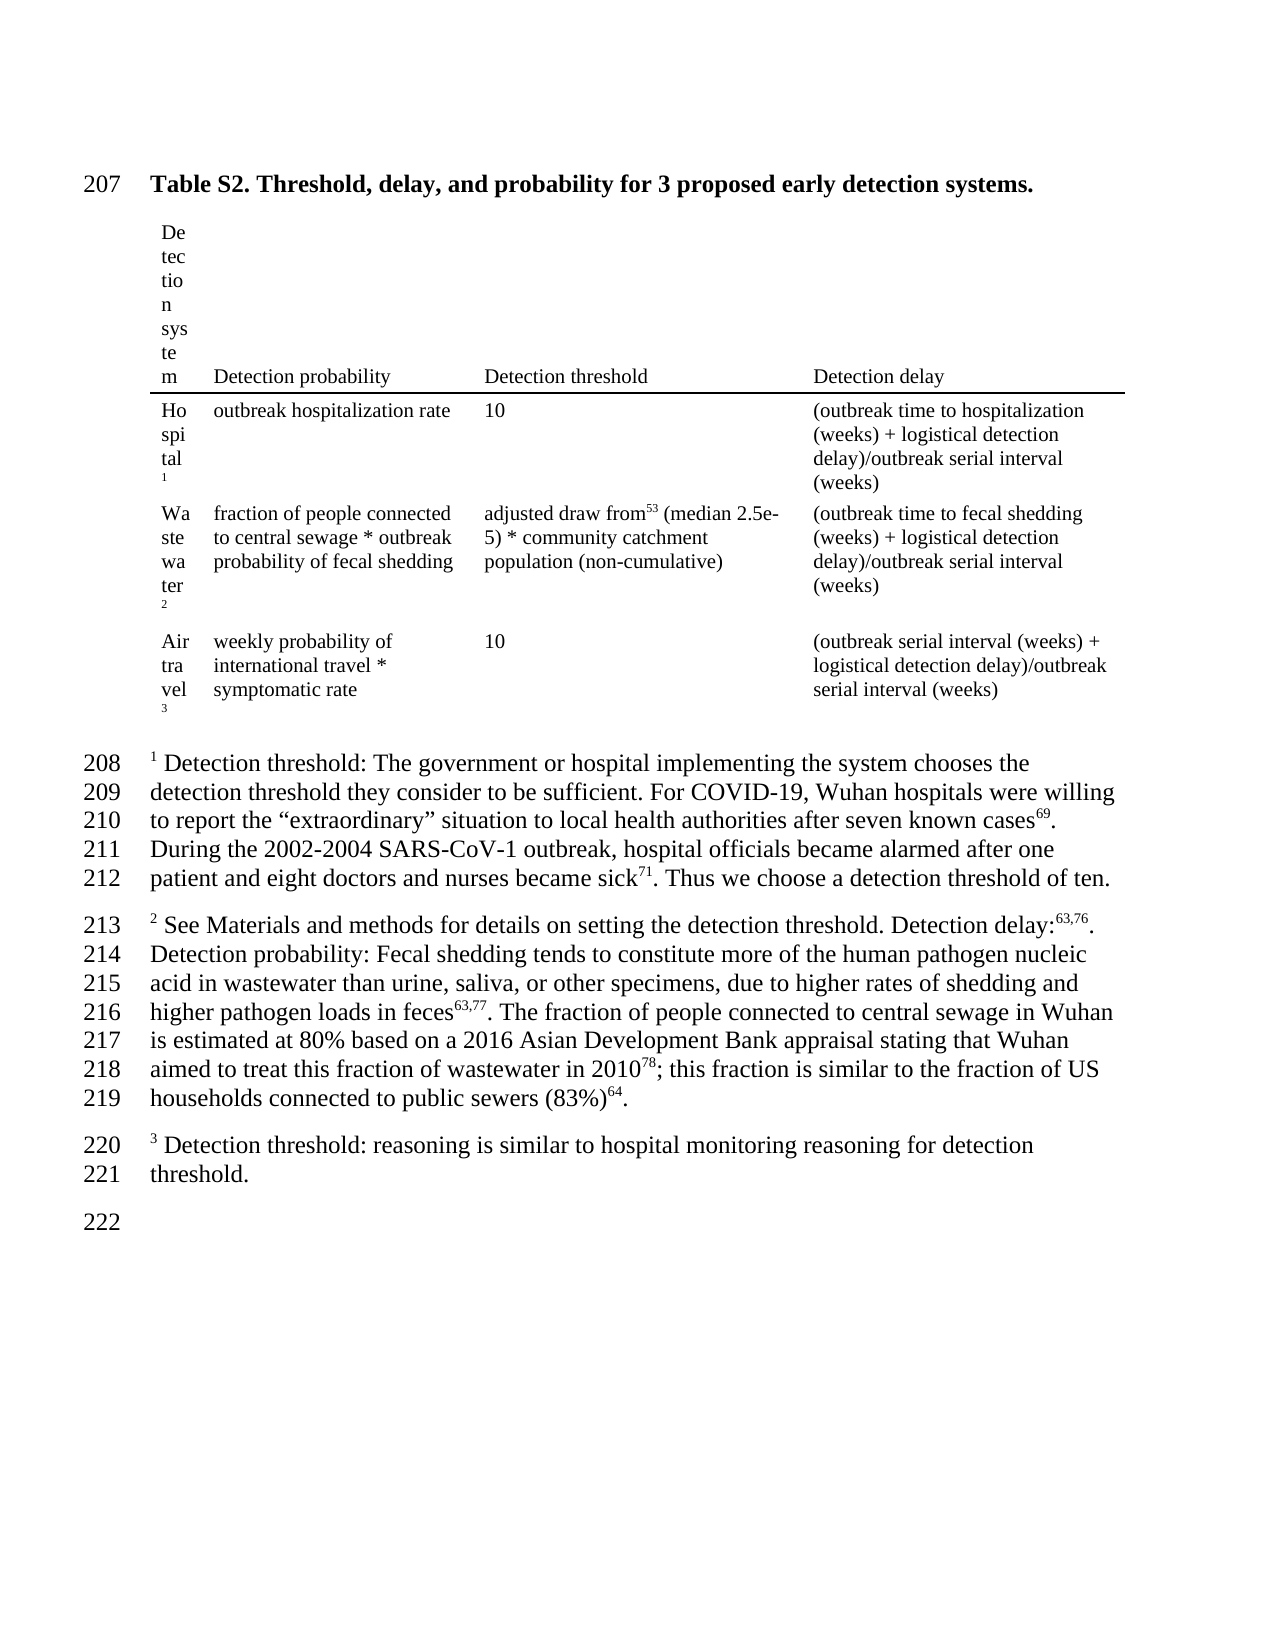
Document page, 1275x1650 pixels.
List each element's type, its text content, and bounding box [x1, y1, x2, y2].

table_cell (outbreak time to fecal shedding (weeks) + logistical detection delay)/outbreak serial interval (weeks) [802, 498, 1125, 625]
table_cell (outbreak time to hospitalization (weeks) + logistical detection delay)/outbreak serial interval (weeks) [802, 394, 1125, 497]
text Table S2. Threshold, delay, and probability for 3 proposed early detection systems. [150, 169, 1125, 197]
table_cell 10 [473, 394, 802, 497]
table_cell fraction of people connected to central sewage * outbreak probability of fecal shedding [202, 498, 473, 625]
table_cell Wastewater 2 [150, 498, 202, 625]
text 3 Detection threshold: reasoning is similar to hospital monitoring reasoning for detection threshold. [150, 1130, 1125, 1188]
table_cell 10 [473, 625, 802, 729]
table_cell outbreak hospitalization rate [202, 394, 473, 497]
table_header Detection system [150, 216, 202, 392]
table_cell (outbreak serial interval (weeks) + logistical detection delay)/outbreak serial interval (weeks) [802, 625, 1125, 729]
table_header Detection probability [202, 216, 473, 392]
table_cell Hospital 1 [150, 394, 202, 497]
text 2 See Materials and methods for details on setting the detection threshold. Detection delay:63,76. Detection probability: Fecal shedding tends to constitute more of the human pathogen nucleic acid in wastewater than urine, saliva, or other specimens, due to higher rates of shedding and higher pathogen loads in feces63,77. The fraction of people connected to central sewage in Wuhan is estimated at 80% based on a 2016 Asian Development Bank appraisal stating that Wuhan aimed to treat this fraction of wastewater in 201078; this fraction is similar to the fraction of US households connected to public sewers (83%)64. [150, 910, 1125, 1112]
table_cell Air travel 3 [150, 625, 202, 729]
table_header Detection threshold [473, 216, 802, 392]
table_cell weekly probability of international travel * symptomatic rate [202, 625, 473, 729]
text 1 Detection threshold: The government or hospital implementing the system chooses the detection threshold they consider to be sufficient. For COVID-19, Wuhan hospitals were willing to report the “extraordinary” situation to local health authorities after seven known cases69. During the 2002-2004 SARS-CoV-1 outbreak, hospital officials became alarmed after one patient and eight doctors and nurses became sick71. Thus we choose a detection threshold of ten. [150, 748, 1125, 892]
table_cell adjusted draw from53 (median 2.5e-5) * community catchment population (non-cumulative) [473, 498, 802, 625]
table_header Detection delay [802, 216, 1125, 392]
